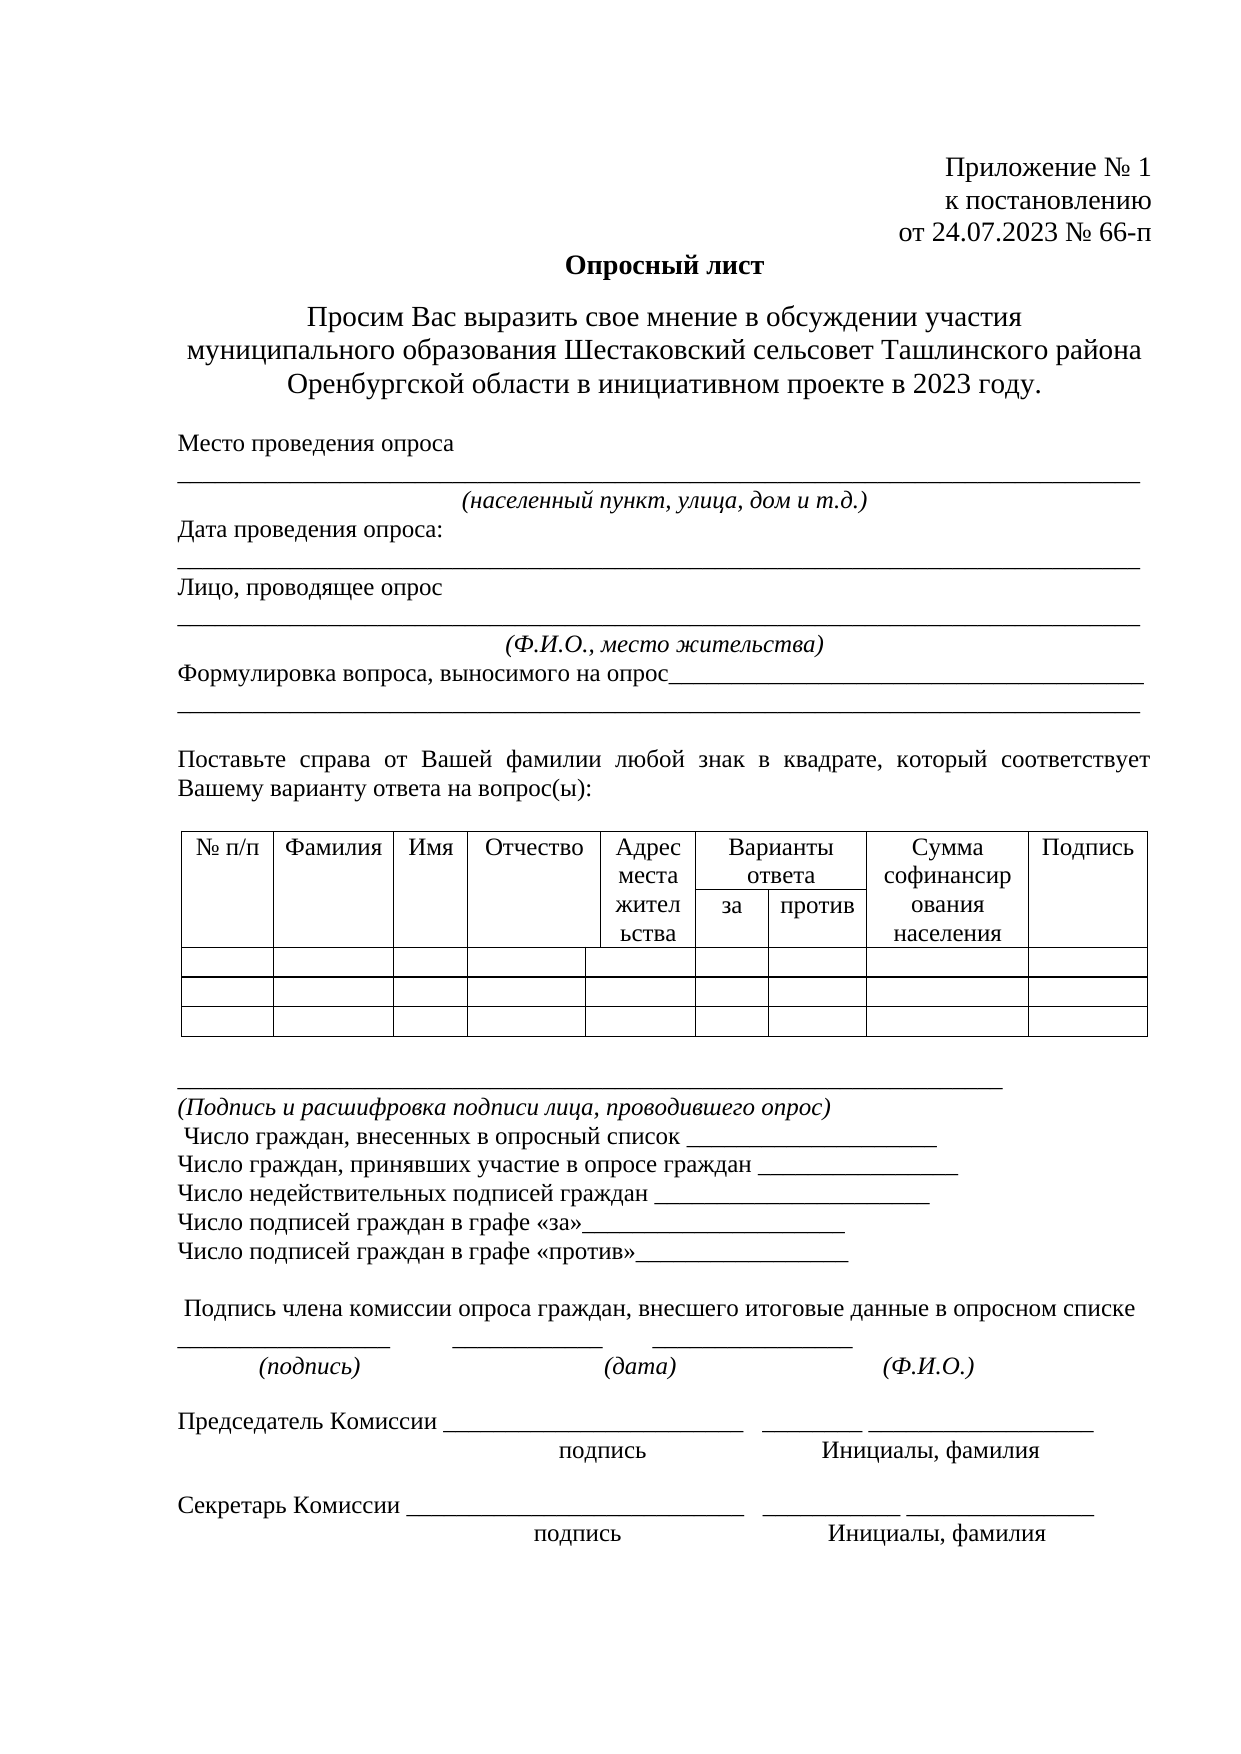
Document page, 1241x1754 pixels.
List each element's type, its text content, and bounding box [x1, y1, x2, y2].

text Число подписей граждан в графе «за»_____________________ [177, 1207, 1152, 1236]
text _________________ ____________ ________________ [177, 1322, 1152, 1351]
text (населенный пункт, улица, дом и т.д.) [177, 486, 1152, 514]
text Просим Вас выразить свое мнение в обсуждении участия [177, 299, 1152, 332]
table_header Сумма софинансирования населения [867, 832, 1028, 947]
table_cell [867, 978, 1028, 1006]
text Приложение № 1 [177, 151, 1152, 183]
text Число недействительных подписей граждан ______________________ [177, 1178, 1152, 1207]
text Формулировка вопроса, выносимого на опрос______________________________________ [177, 658, 1152, 687]
text _____________________________________________________________________________ [177, 687, 1152, 716]
table_header Имя [394, 832, 467, 947]
table_header № п/п [182, 832, 273, 947]
table_header Отчество [468, 832, 600, 947]
table_cell [769, 1007, 866, 1036]
text муниципального образования Шестаковский сельсовет Ташлинского района [177, 332, 1152, 366]
table_cell [696, 1007, 768, 1036]
table_cell [394, 978, 467, 1006]
table_cell [468, 1007, 585, 1036]
table_cell против [769, 890, 866, 947]
table_cell [867, 1007, 1028, 1036]
table_cell [586, 978, 695, 1006]
table_cell [274, 948, 393, 976]
table_header Адрес места жительства [601, 832, 695, 947]
text Число граждан, принявших участие в опросе граждан ________________ [177, 1149, 1152, 1178]
table_cell [1029, 978, 1147, 1006]
text Число подписей граждан в графе «против»_________________ [177, 1236, 1152, 1264]
text подпись Инициалы, фамилия [177, 1435, 1152, 1463]
text Опросный лист [177, 248, 1152, 280]
table_cell [586, 948, 695, 976]
text от 24.07.2023 № 66-п [177, 215, 1152, 248]
text Секретарь Комиссии ___________________________ ___________ _______________ [177, 1490, 1152, 1518]
text __________________________________________________________________ [177, 1063, 1152, 1092]
table_cell [182, 978, 273, 1006]
table_cell [586, 1007, 695, 1036]
table_cell [274, 1007, 393, 1036]
table_cell за [696, 890, 768, 947]
table_cell [182, 1007, 273, 1036]
table_header Варианты ответа [696, 832, 866, 889]
table_cell [394, 948, 467, 976]
table_header Фамилия [274, 832, 393, 947]
text Лицо, проводящее опрос _____________________________________________________________________________ [177, 572, 1152, 629]
text (подпись) (дата) (Ф.И.О.) [177, 1351, 1152, 1379]
text Число граждан, внесенных в опросный список ____________________ [177, 1121, 1152, 1149]
table_cell [769, 978, 866, 1006]
table_cell [274, 978, 393, 1006]
text к постановлению [177, 183, 1152, 215]
text (Подпись и расшифровка подписи лица, проводившего опрос) [177, 1092, 1152, 1121]
table_cell [1029, 1007, 1147, 1036]
text Оренбургской области в инициативном проекте в 2023 году. [177, 366, 1152, 399]
text Место проведения опроса _____________________________________________________________________________ [177, 428, 1152, 486]
text Поставьте справа от Вашей фамилии любой знак в квадрате, который соответствует Вашему варианту ответа на вопрос(ы): [177, 744, 1152, 802]
table_cell [468, 978, 585, 1006]
table_cell [769, 948, 866, 976]
text Подпись члена комиссии опроса граждан, внесшего итоговые данные в опросном списке [177, 1293, 1152, 1322]
table_cell [182, 948, 273, 976]
table_cell [696, 948, 768, 976]
table_cell [867, 948, 1028, 976]
text (Ф.И.О., место жительства) [177, 629, 1152, 658]
text Дата проведения опроса: _____________________________________________________________________________ [177, 514, 1152, 572]
table_cell [696, 978, 768, 1006]
table_header Подпись [1029, 832, 1147, 947]
table_cell [394, 1007, 467, 1036]
text Председатель Комиссии ________________________ ________ __________________ [177, 1406, 1152, 1435]
table_cell [468, 948, 585, 976]
text подпись Инициалы, фамилия [177, 1518, 1152, 1547]
table_cell [1029, 948, 1147, 976]
